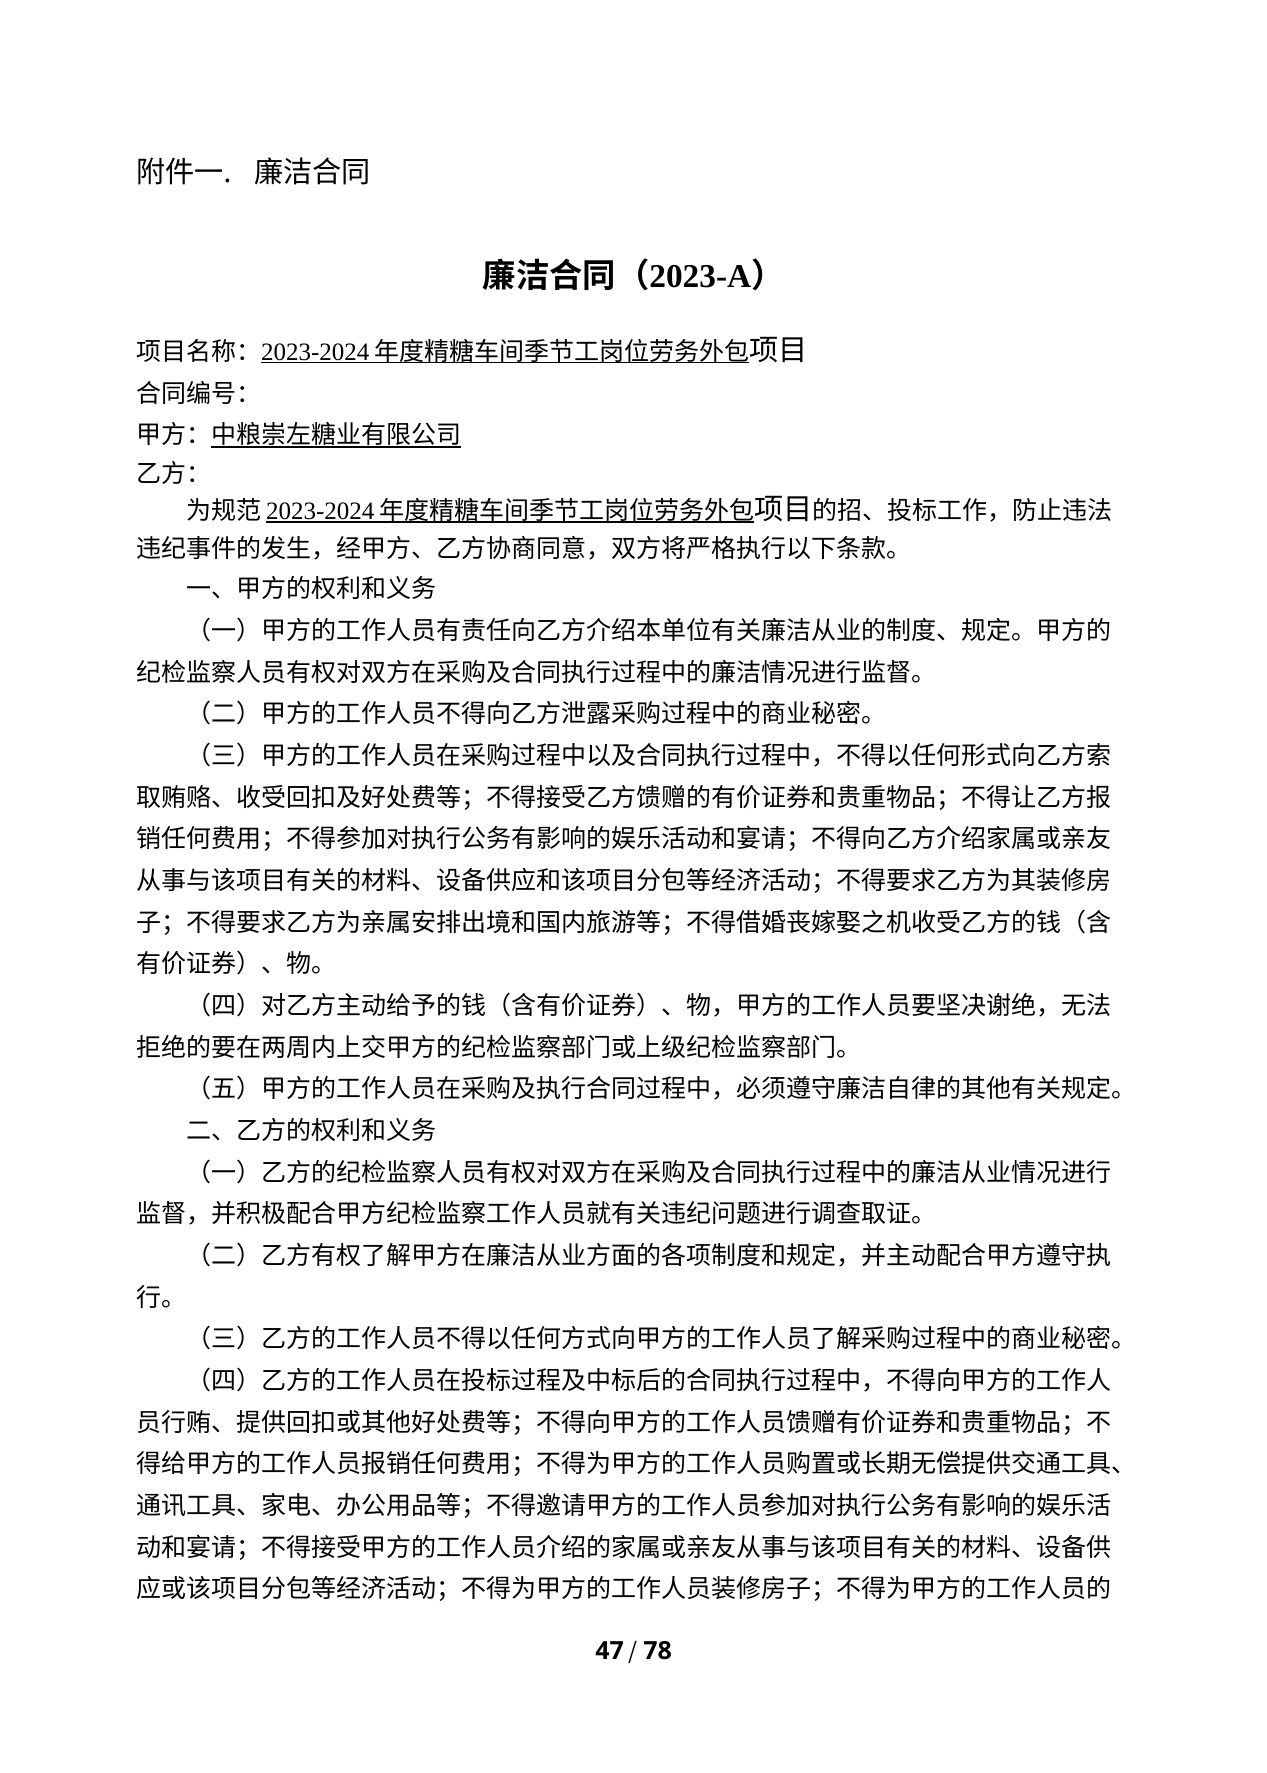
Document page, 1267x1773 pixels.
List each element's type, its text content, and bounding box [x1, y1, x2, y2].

text （二）甲方的工作人员不得向乙方泄露采购过程中的商业秘密。 [136, 689, 1131, 731]
text （三）乙方的工作人员不得以任何方式向甲方的工作人员了解采购过程中的商业秘密。 [136, 1314, 1131, 1356]
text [136, 1356, 1131, 1606]
text 一、甲方的权利和义务 [136, 564, 1131, 606]
text （四）对乙方主动给予的钱（含有价证券）、物，甲方的工作人员要坚决谢绝，无法拒绝的要在两周内上交甲方的纪检监察部门或上级纪检监察部门。 [136, 981, 1131, 1064]
text （一）甲方的工作人员有责任向乙方介绍本单位有关廉洁从业的制度、规定。甲方的纪检监察人员有权对双方在采购及合同执行过程中的廉洁情况进行监督。 [136, 606, 1131, 689]
text 廉洁合同（2023-A） [136, 246, 1131, 298]
text 为规范2023-2024年度精糖车间季节工岗位劳务外包项目的招、投标工作，防止违法违纪事件的发生，经甲方、乙方协商同意，双方将严格执行以下条款。 [136, 489, 1131, 564]
text 项目名称：2023-2024年度精糖车间季节工岗位劳务外包项目 [136, 327, 1131, 369]
text （一）乙方的纪检监察人员有权对双方在采购及合同执行过程中的廉洁从业情况进行监督，并积极配合甲方纪检监察工作人员就有关违纪问题进行调查取证。 [136, 1148, 1131, 1231]
text （五）甲方的工作人员在采购及执行合同过程中，必须遵守廉洁自律的其他有关规定。 [136, 1064, 1131, 1106]
text 甲方：中粮崇左糖业有限公司 [136, 410, 1131, 452]
text 二、乙方的权利和义务 [136, 1106, 1131, 1148]
text （三）甲方的工作人员在采购过程中以及合同执行过程中，不得以任何形式向乙方索取贿赂、收受回扣及好处费等；不得接受乙方馈赠的有价证券和贵重物品；不得让乙方报销任何费用；不得参加对执行公务有影响的娱乐活动和宴请；不得向乙方介绍家属或亲友从事与该项目有关的材料、设备供应和该项目分包等经济活动；不得要求乙方为其装修房子；不得要求乙方为亲属安排出境和国内旅游等；不得借婚丧嫁娶之机收受乙方的钱（含有价证券）、物。 [136, 731, 1131, 981]
text （二）乙方有权了解甲方在廉洁从业方面的各项制度和规定，并主动配合甲方遵守执行。 [136, 1231, 1131, 1314]
text 合同编号： [136, 369, 1131, 410]
text 乙方： [136, 452, 1131, 489]
subtitle 附件一. 廉洁合同 [136, 136, 1131, 194]
